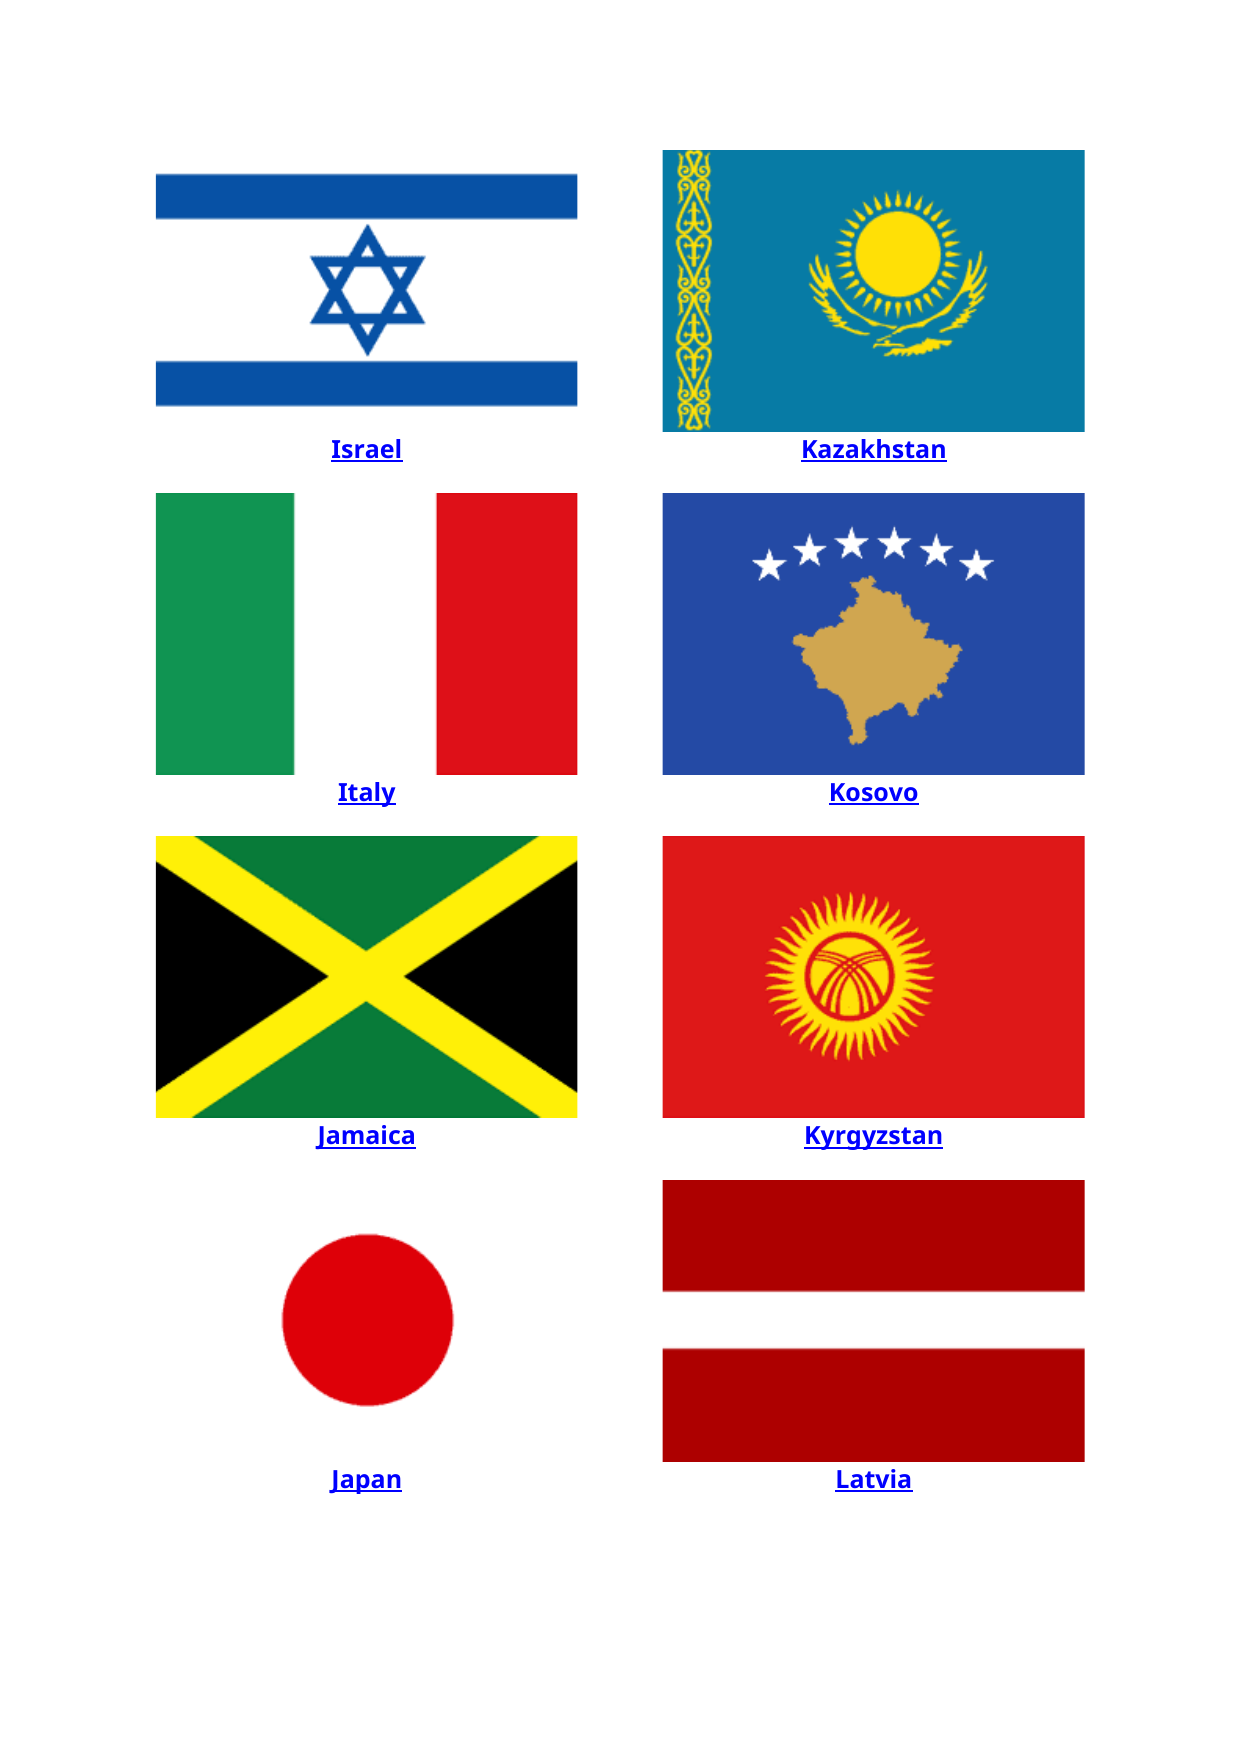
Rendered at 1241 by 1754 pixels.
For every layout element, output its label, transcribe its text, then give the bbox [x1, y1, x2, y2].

picture [853, 209, 865, 222]
picture [863, 202, 873, 216]
picture [946, 251, 962, 257]
text Kosovo [657, 774, 1090, 809]
picture [155, 493, 578, 775]
picture [863, 294, 873, 307]
picture [895, 190, 901, 207]
picture [873, 335, 952, 356]
picture [155, 150, 578, 432]
picture [155, 836, 578, 1118]
picture [905, 193, 911, 208]
picture [839, 270, 854, 279]
picture [155, 1180, 578, 1462]
picture [885, 192, 892, 208]
picture [922, 294, 934, 307]
text Kazakhstan [657, 431, 1090, 465]
text Jamaica [150, 1118, 583, 1152]
picture [846, 218, 860, 229]
picture [923, 201, 934, 216]
picture [905, 300, 911, 315]
text Israel [150, 431, 583, 465]
picture [914, 195, 923, 211]
picture [840, 229, 854, 238]
picture [941, 229, 957, 238]
picture [662, 836, 1085, 1118]
picture [874, 298, 882, 312]
text Kyrgyzstan [657, 1118, 1090, 1152]
picture [944, 240, 960, 247]
picture [835, 251, 851, 257]
picture [662, 493, 1085, 775]
picture [885, 301, 892, 316]
picture [853, 287, 865, 299]
picture [855, 210, 942, 298]
picture [809, 251, 987, 336]
picture [930, 209, 943, 222]
text Italy [150, 774, 583, 809]
picture [846, 279, 859, 290]
text Latvia [657, 1461, 1090, 1495]
text Japan [150, 1461, 583, 1495]
picture [895, 302, 901, 318]
picture [836, 240, 852, 247]
picture [936, 279, 951, 290]
picture [937, 219, 951, 229]
picture [914, 298, 923, 313]
picture [836, 261, 852, 268]
picture [944, 261, 959, 268]
picture [662, 1180, 1085, 1462]
picture [676, 150, 712, 430]
picture [941, 270, 957, 279]
picture [930, 286, 943, 299]
picture [874, 196, 882, 211]
